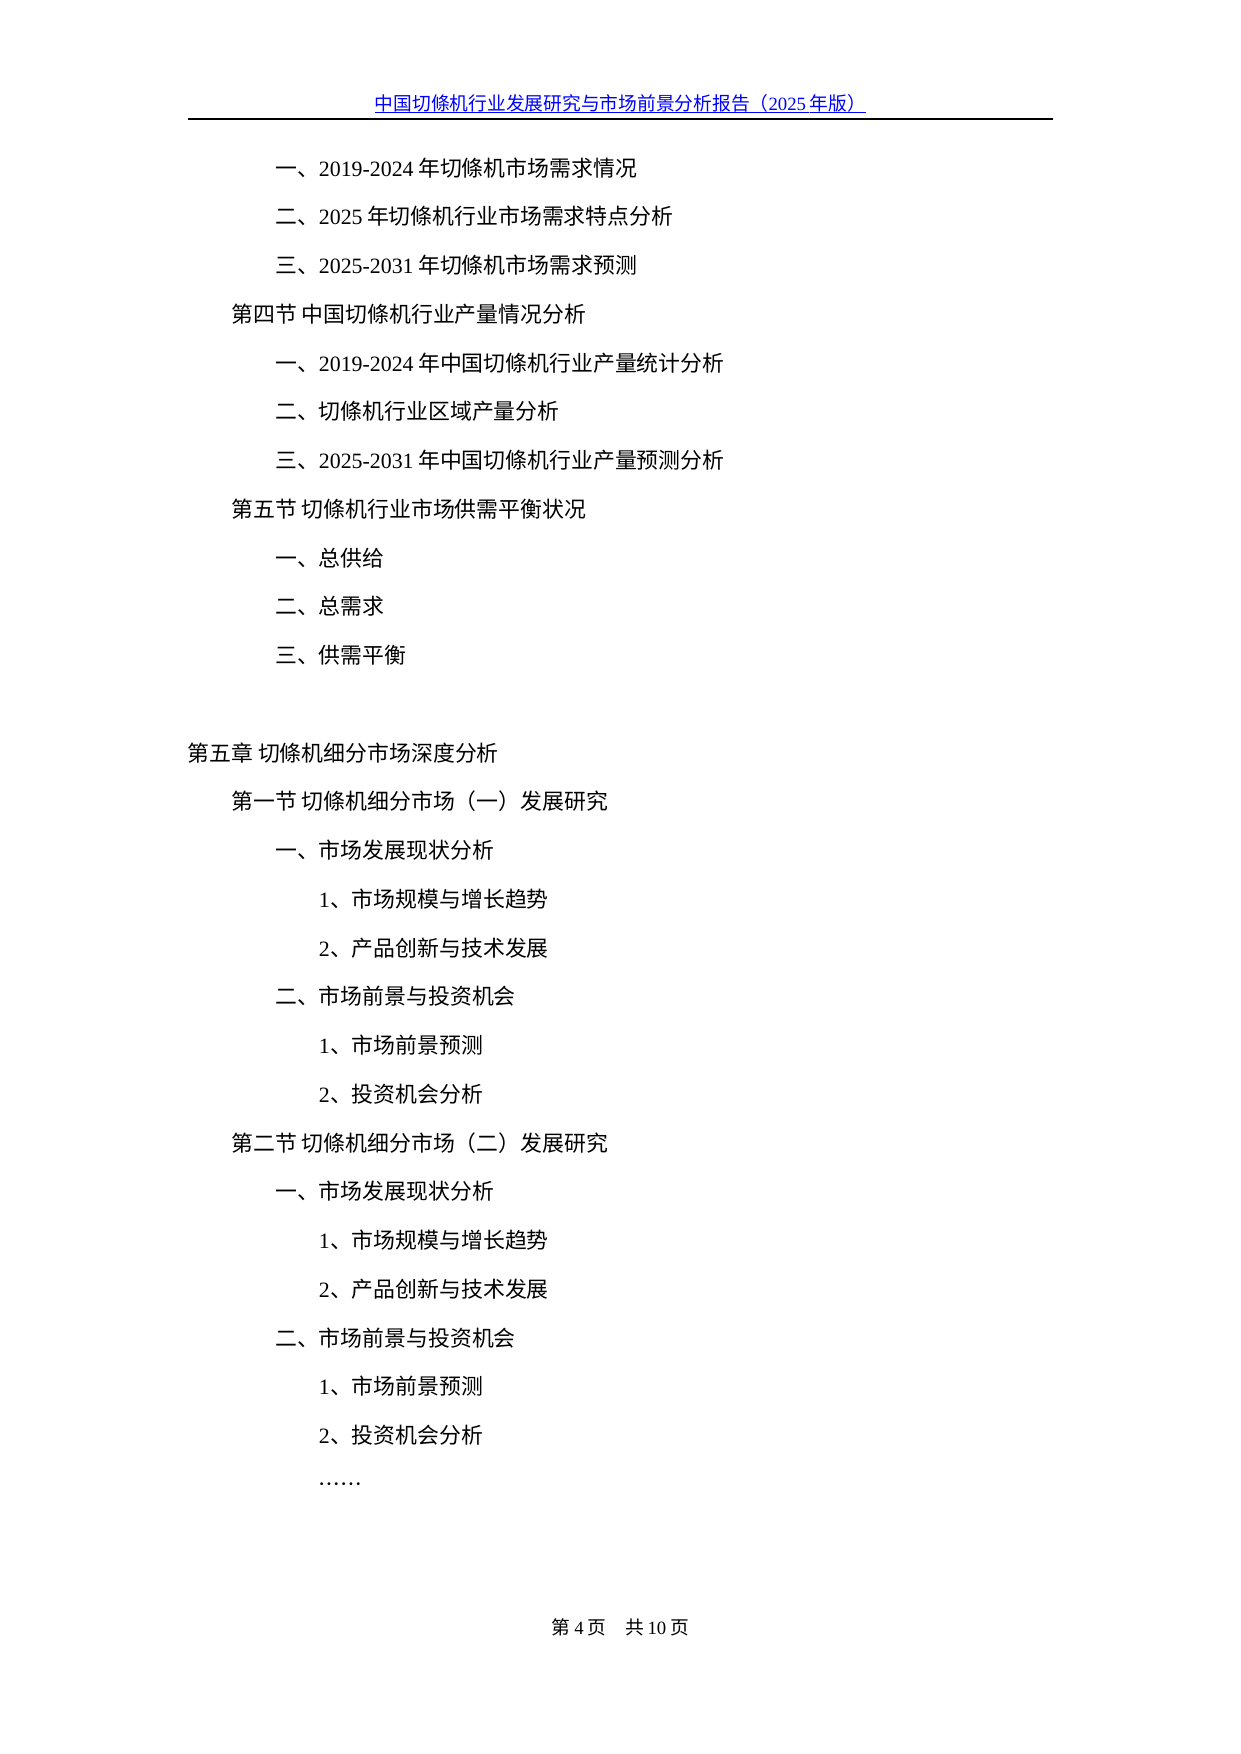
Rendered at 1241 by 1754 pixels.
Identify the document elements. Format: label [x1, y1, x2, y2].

text [187, 150, 1053, 1499]
